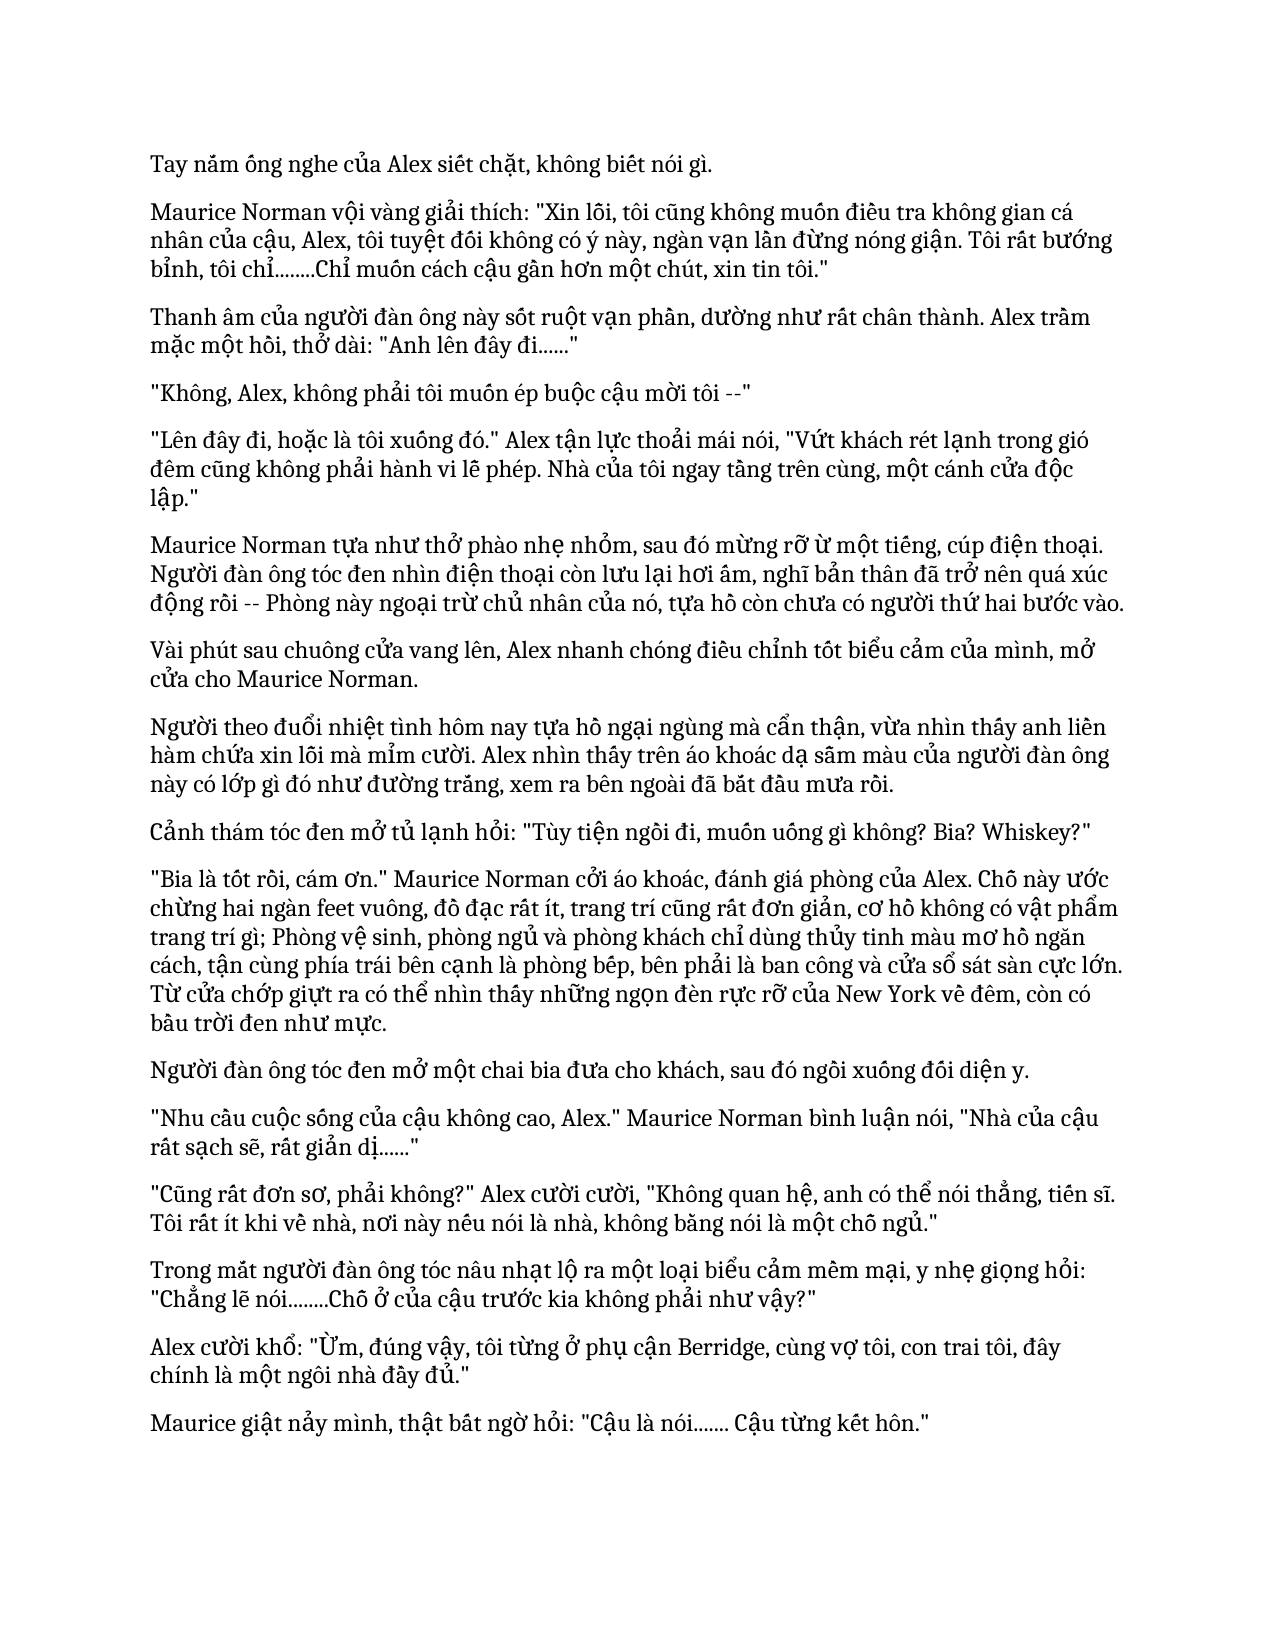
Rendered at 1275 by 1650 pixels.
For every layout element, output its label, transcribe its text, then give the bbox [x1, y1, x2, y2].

text Tay nắm ống nghe của Alex siết chặt, không biết nói gì. [150, 150, 1125, 179]
text Maurice giật nảy mình, thật bất ngờ hỏi: "Cậu là nói....... Cậu từng kết hôn." [150, 1409, 1125, 1437]
text Người đàn ông tóc đen mở một chai bia đưa cho khách, sau đó ngồi xuống đối diện y. [150, 1056, 1125, 1085]
text Vài phút sau chuông cửa vang lên, Alex nhanh chóng điều chỉnh tốt biểu cảm của mình, mở cửa cho Maurice Norman. [150, 636, 1125, 694]
text Người theo đuổi nhiệt tình hôm nay tựa hồ ngại ngùng mà cẩn thận, vừa nhìn thấy anh liền hàm chứa xin lỗi mà mỉm cười. Alex nhìn thấy trên áo khoác dạ sẫm màu của người đàn ông này có lớp gì đó như đường trắng, xem ra bên ngoài đã bắt đầu mưa rồi. [150, 712, 1125, 799]
text "Cũng rất đơn sơ, phải không?" Alex cười cười, "Không quan hệ, anh có thể nói thẳng, tiến sĩ. Tôi rất ít khi về nhà, nơi này nếu nói là nhà, không bằng nói là một chỗ ngủ." [150, 1180, 1125, 1237]
text Maurice Norman tựa như thở phào nhẹ nhỏm, sau đó mừng rỡ ừ một tiếng, cúp điện thoại. Người đàn ông tóc đen nhìn điện thoại còn lưu lại hơi ấm, nghĩ bản thân đã trở nên quá xúc động rồi -- Phòng này ngoại trừ chủ nhân của nó, tựa hồ còn chưa có người thứ hai bước vào. [150, 531, 1125, 617]
text Alex cười khổ: "Ừm, đúng vậy, tôi từng ở phụ cận Berridge, cùng vợ tôi, con trai tôi, đây chính là một ngôi nhà đầy đủ." [150, 1332, 1125, 1390]
text Trong mắt người đàn ông tóc nâu nhạt lộ ra một loại biểu cảm mềm mại, y nhẹ giọng hỏi: "Chẳng lẽ nói........Chỗ ở của cậu trước kia không phải như vậy?" [150, 1256, 1125, 1314]
text Thanh âm của người đàn ông này sốt ruột vạn phần, dường như rất chân thành. Alex trầm mặc một hồi, thở dài: "Anh lên đây đi......" [150, 302, 1125, 360]
text "Không, Alex, không phải tôi muốn ép buộc cậu mời tôi --" [150, 379, 1125, 407]
text "Lên đây đi, hoặc là tôi xuống đó." Alex tận lực thoải mái nói, "Vứt khách rét lạnh trong gió đêm cũng không phải hành vi lễ phép. Nhà của tôi ngay tầng trên cùng, một cánh cửa độc lập." [150, 426, 1125, 512]
text Cảnh thám tóc đen mở tủ lạnh hỏi: "Tùy tiện ngồi đi, muốn uống gì không? Bia? Whiskey?" [150, 817, 1125, 846]
text Maurice Norman vội vàng giải thích: "Xin lỗi, tôi cũng không muốn điều tra không gian cá nhân của cậu, Alex, tôi tuyệt đối không có ý này, ngàn vạn lần đừng nóng giận. Tôi rất bướng bỉnh, tôi chỉ........Chỉ muốn cách cậu gần hơn một chút, xin tin tôi." [150, 197, 1125, 284]
text "Nhu cầu cuộc sống của cậu không cao, Alex." Maurice Norman bình luận nói, "Nhà của cậu rất sạch sẽ, rất giản dị......" [150, 1104, 1125, 1161]
text "Bia là tốt rồi, cám ơn." Maurice Norman cởi áo khoác, đánh giá phòng của Alex. Chỗ này ước chừng hai ngàn feet vuông, đồ đạc rất ít, trang trí cũng rất đơn giản, cơ hồ không có vật phẩm trang trí gì; Phòng vệ sinh, phòng ngủ và phòng khách chỉ dùng thủy tinh màu mơ hồ ngăn cách, tận cùng phía trái bên cạnh là phòng bếp, bên phải là ban công và cửa sổ sát sàn cực lớn. Từ cửa chớp giựt ra có thể nhìn thấy những ngọn đèn rực rỡ của New York về đêm, còn có bầu trời đen như mực. [150, 865, 1125, 1037]
